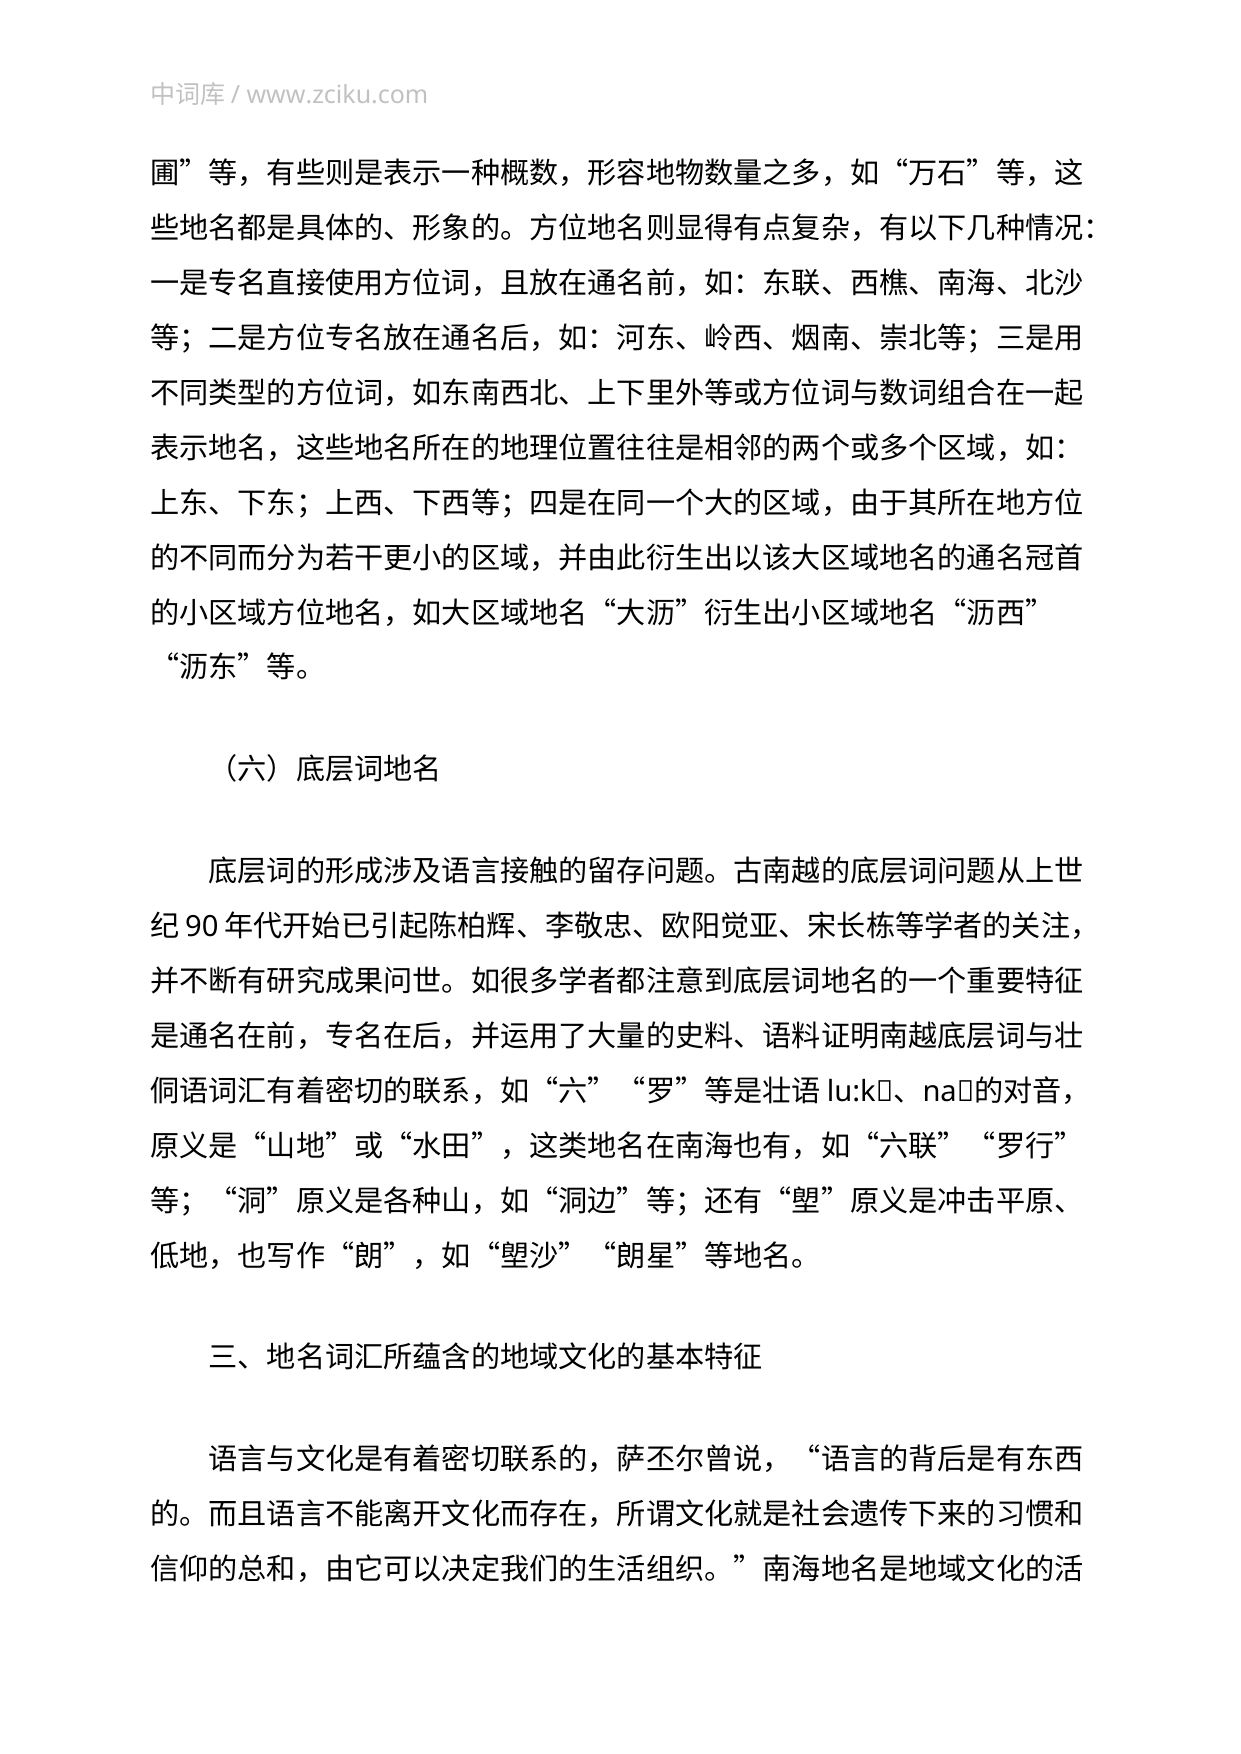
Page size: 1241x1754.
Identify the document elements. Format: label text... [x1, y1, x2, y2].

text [150, 1436, 1090, 1588]
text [150, 150, 1090, 686]
text 三、地名词汇所蕴含的地域文化的基本特征 [150, 1334, 1090, 1376]
text 底层词的形成涉及语言接触的留存问题。古南越的底层词问题从上世纪90年代开始已引起陈柏辉、李敬忠、欧阳觉亚、宋长栋等学者的关注，并不断有研究成果问世。如很多学者都注意到底层词地名的一个重要特征是通名在前，专名在后，并运用了大量的史料、语料证明南越底层词与壮侗语词汇有着密切的联系，如“六”“罗”等是壮语lu:k、na的对音，原义是“山地”或“水田”，这类地名在南海也有，如“六联”“罗行”等；“洞”原义是各种山，如“洞边”等；还有“塱”原义是冲击平原、低地，也写作“朗”，如“塱沙”“朗星”等地名。 [150, 848, 1090, 1274]
text （六）底层词地名 [150, 746, 1090, 788]
